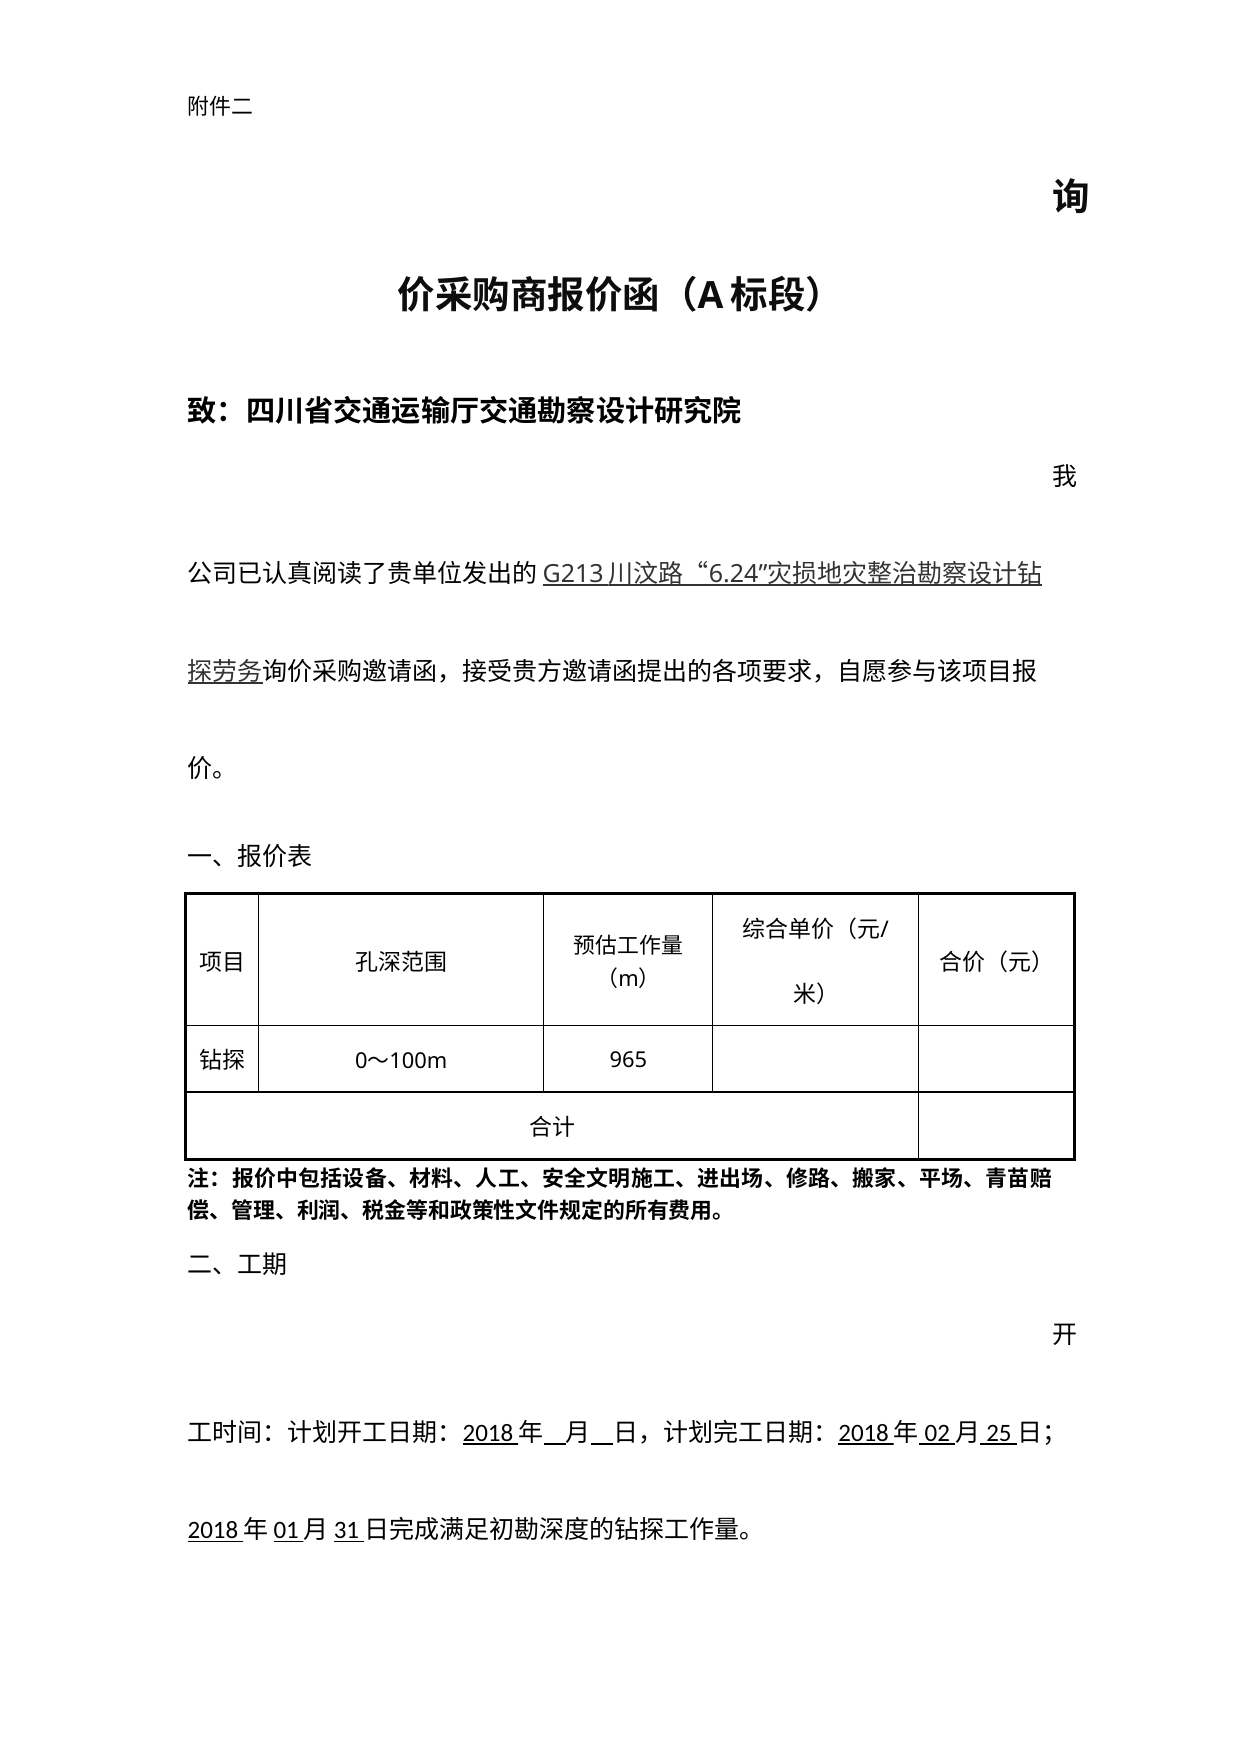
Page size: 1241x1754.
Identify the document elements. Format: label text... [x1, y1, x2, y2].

table_cell 钻探 [187, 1026, 258, 1091]
table_cell [919, 1026, 1073, 1091]
table_header 合价（元） [919, 895, 1073, 1025]
table_header 孔深范围 [259, 895, 543, 1025]
text 二、工期 [187, 1231, 1053, 1296]
table_header 项目 [187, 895, 258, 1025]
table_cell [919, 1093, 1073, 1157]
table_cell 合计 [187, 1093, 918, 1157]
table_header 综合单价（元/米） [713, 895, 918, 1025]
text 一、报价表 [187, 822, 1053, 887]
text 询价采购商报价函（A标段） [187, 162, 1053, 324]
table_cell 0～100m [259, 1026, 543, 1091]
text 致：四川省交通运输厅交通勘察设计研究院 [187, 377, 1053, 442]
table_header 预估工作量（m） [544, 895, 712, 1025]
text 我公司已认真阅读了贵单位发出的G213川汶路“6.24”灾损地灾整治勘察设计钻探劳务询价采购邀请函，接受贵方邀请函提出的各项要求，自愿参与该项目报价。 [187, 442, 1053, 799]
table_cell [713, 1026, 918, 1091]
table_cell 965 [544, 1026, 712, 1091]
text 开工时间：计划开工日期：2018年 月 日，计划完工日期：2018年 02 月 25 日；2018年01月31日完成满足初勘深度的钻探工作量。 [187, 1301, 1053, 1561]
text 注：报价中包括设备、材料、人工、安全文明施工、进出场、修路、搬家、平场、青苗赔偿、管理、利润、税金等和政策性文件规定的所有费用。 [187, 1161, 1053, 1226]
